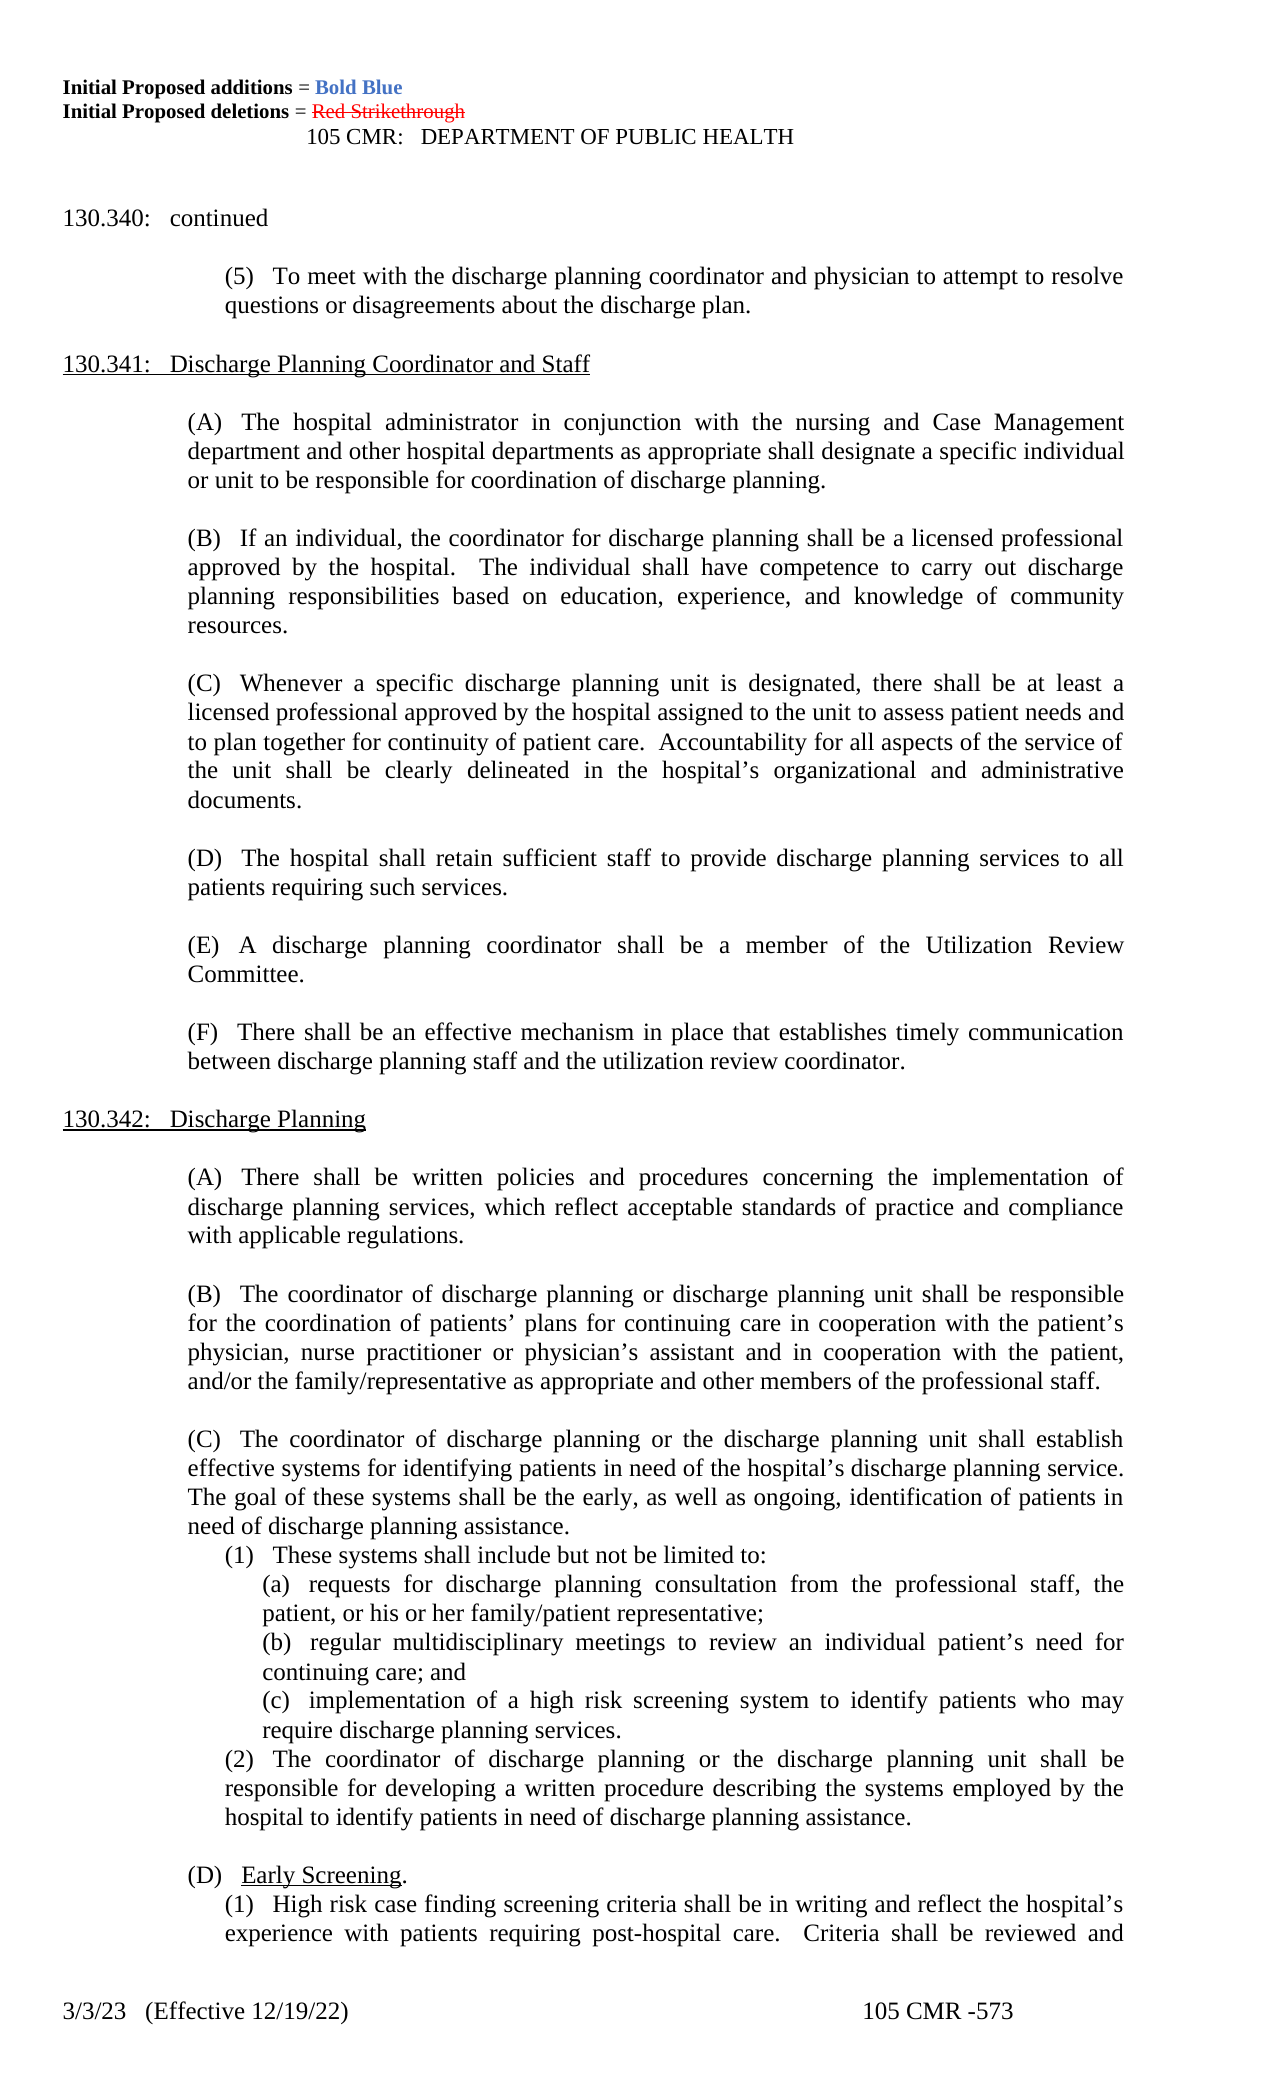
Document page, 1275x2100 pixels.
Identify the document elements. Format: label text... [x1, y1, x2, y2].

text (C) The coordinator of discharge planning or the discharge planning unit shall establish effective systems for identifying patients in need of the hospital’s discharge planning service. The goal of these systems shall be the early, as well as ongoing, identification of patients in need of discharge planning assistance. [187, 1424, 1125, 1540]
text (D) Early Screening. [187, 1860, 1125, 1889]
text 130.340: continued [62, 203, 1125, 233]
text (E) A discharge planning coordinator shall be a member of the Utilization Review Committee. [187, 930, 1125, 988]
text (2) The coordinator of discharge planning or the discharge planning unit shall be responsible for developing a written procedure describing the systems employed by the hospital to identify patients in need of discharge planning assistance. [224, 1744, 1125, 1831]
text (F) There shall be an effective mechanism in place that establishes timely communication between discharge planning staff and the utilization review coordinator. [187, 1017, 1125, 1075]
text (A) The hospital administrator in conjunction with the nursing and Case Management department and other hospital departments as appropriate shall designate a specific individual or unit to be responsible for coordination of discharge planning. [187, 407, 1125, 494]
text (B) The coordinator of discharge planning or discharge planning unit shall be responsible for the coordination of patients’ plans for continuing care in cooperation with the patient’s physician, nurse practitioner or physician’s assistant and in cooperation with the patient, and/or the family/representative as appropriate and other members of the professional staff. [187, 1279, 1125, 1395]
text (b) regular multidisciplinary meetings to review an individual patient’s need for continuing care; and [262, 1628, 1125, 1686]
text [224, 1889, 1125, 1947]
text 130.341: Discharge Planning Coordinator and Staff [62, 349, 1125, 378]
text (A) There shall be written policies and procedures concerning the implementation of discharge planning services, which reflect acceptable standards of practice and compliance with applicable regulations. [187, 1163, 1125, 1250]
text (1) These systems shall include but not be limited to: [224, 1540, 1125, 1569]
text (5) To meet with the discharge planning coordinator and physician to attempt to resolve questions or disagreements about the discharge plan. [224, 262, 1125, 320]
text 130.342: Discharge Planning [62, 1104, 1125, 1133]
text (a) requests for discharge planning consultation from the professional staff, the patient, or his or her family/patient representative; [262, 1569, 1125, 1628]
text (D) The hospital shall retain sufficient staff to provide discharge planning services to all patients requiring such services. [187, 843, 1125, 901]
text (B) If an individual, the coordinator for discharge planning shall be a licensed professional approved by the hospital. The individual shall have competence to carry out discharge planning responsibilities based on education, experience, and knowledge of community resources. [187, 523, 1125, 639]
text (C) Whenever a specific discharge planning unit is designated, there shall be at least a licensed professional approved by the hospital assigned to the unit to assess patient needs and to plan together for continuity of patient care. Accountability for all aspects of the service of the unit shall be clearly delineated in the hospital’s organizational and administrative documents. [187, 668, 1125, 814]
text (c) implementation of a high risk screening system to identify patients who may require discharge planning services. [262, 1686, 1125, 1744]
